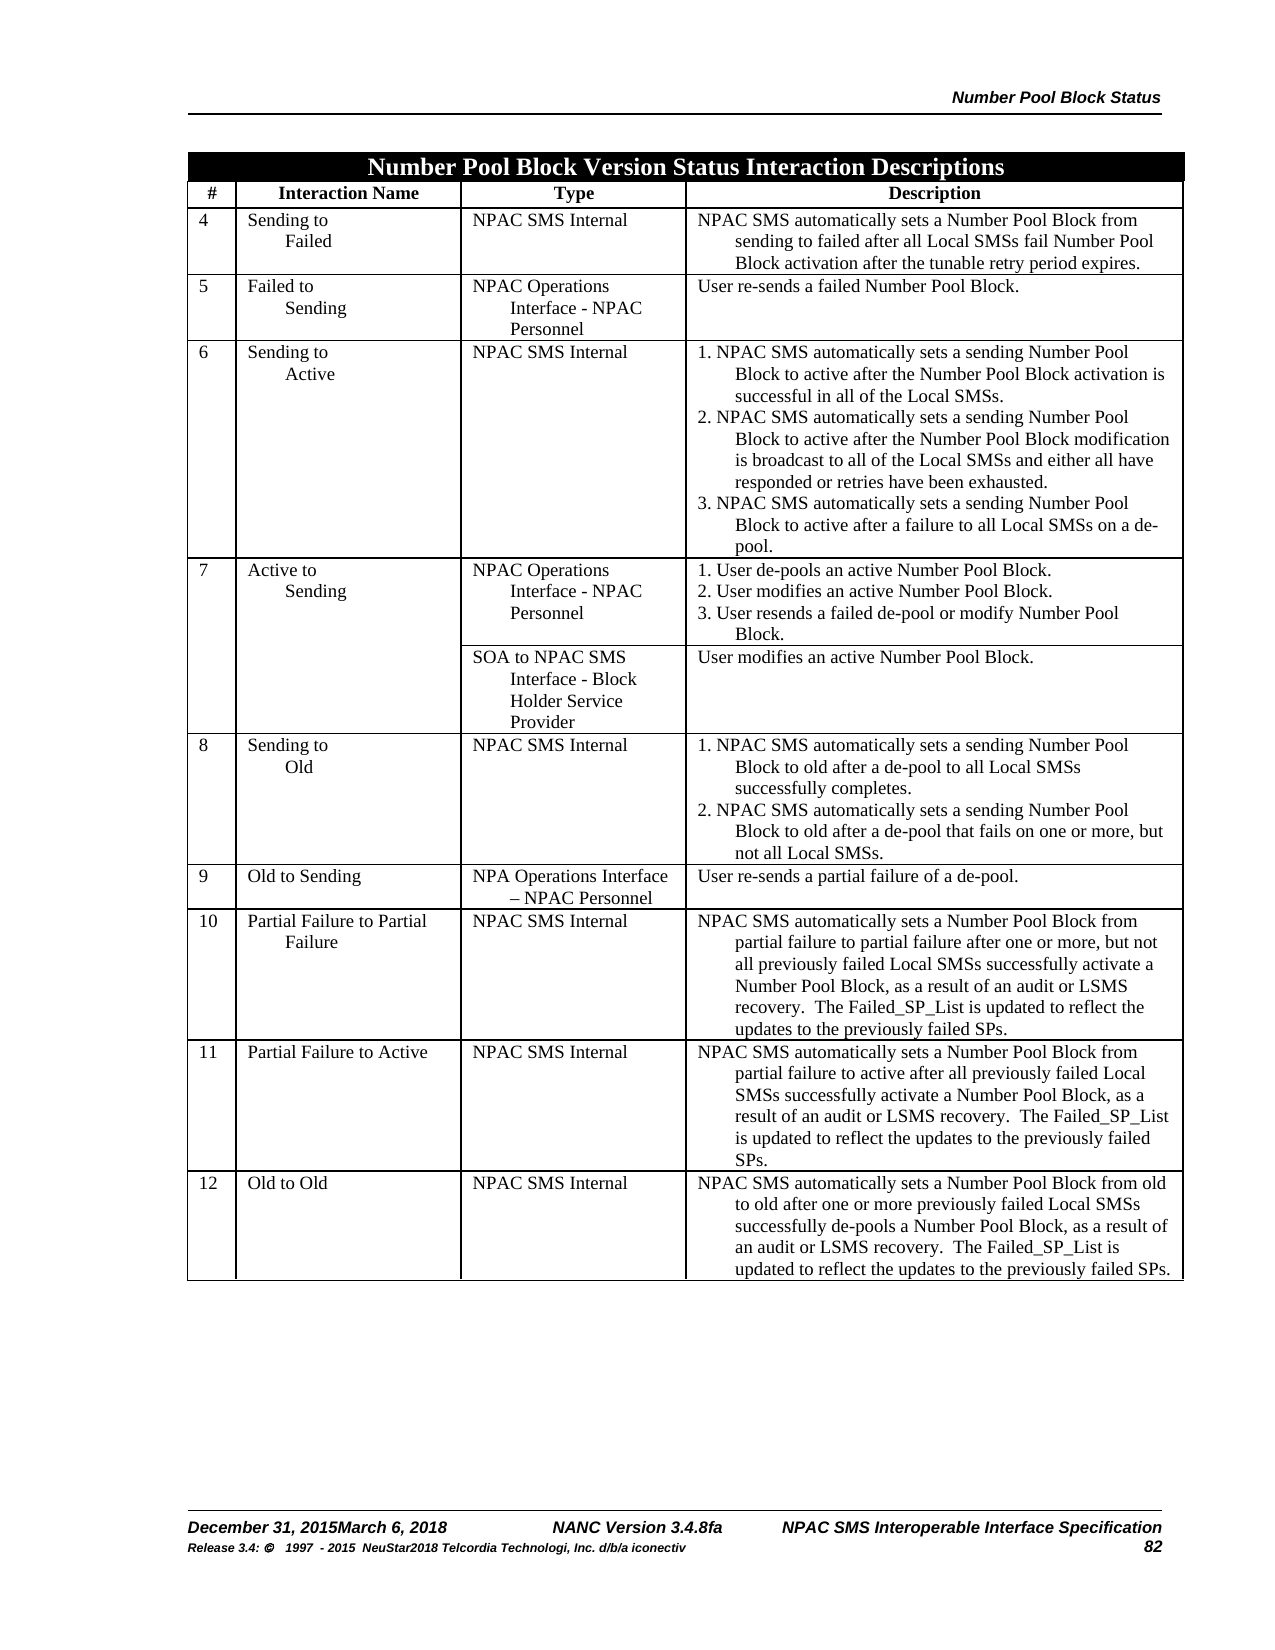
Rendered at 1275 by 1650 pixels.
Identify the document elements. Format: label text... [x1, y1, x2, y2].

table_cell NPAC SMS Internal [462, 1172, 685, 1279]
table_cell NPAC SMS Internal [462, 341, 685, 557]
table_cell NPAC SMS Internal [462, 209, 685, 273]
table_cell Partial Failure to Partial Failure [237, 910, 460, 1039]
table_cell Active to Sending [237, 559, 460, 645]
table_cell Interaction Name [237, 182, 460, 207]
table_cell Sending to Active [237, 341, 460, 557]
table_cell 6 [188, 341, 235, 557]
table_cell NPAC SMS Internal [462, 734, 685, 863]
table_cell 7 [188, 559, 235, 645]
table_cell Type [462, 182, 685, 207]
table_cell [188, 645, 235, 733]
table_cell Old to Sending [237, 865, 460, 908]
table_cell # [188, 182, 235, 207]
table_cell Failed to Sending [237, 275, 460, 340]
table_cell NPAC SMS automatically sets a Number Pool Block from partial failure to partial failure after one or more, but not all previously failed Local SMSs successfully activate a Number Pool Block, as a result of an audit or LSMS recovery. The Failed_SP_List is updated to reflect the updates to the previously failed SPs. [687, 910, 1182, 1039]
table_cell Sending to Failed [237, 209, 460, 273]
table_cell User modifies an active Number Pool Block. [687, 646, 1182, 733]
table_cell Sending to Old [237, 734, 460, 863]
table_cell NPAC Operations Interface - NPAC Personnel [462, 275, 685, 340]
table_cell 8 [188, 734, 235, 863]
table_cell NPAC SMS Internal [462, 1041, 685, 1170]
table_cell NPAC SMS automatically sets a sending Number Pool Block to active after the Number Pool Block activation is successful in all of the Local SMSs. NPAC SMS automatically sets a sending Number Pool Block to active after the Number Pool Block modification is broadcast to all of the Local SMSs and either all have responded or retries have been exhausted. NPAC SMS automatically sets a sending Number Pool Block to active after a failure to all Local SMSs on a de-pool. [687, 341, 1182, 557]
table_cell NPA Operations Interface – NPAC Personnel [462, 865, 685, 908]
table_header Number Pool Block Version Status Interaction Descriptions [188, 152, 1185, 181]
table_cell User re-sends a failed Number Pool Block. [687, 275, 1182, 340]
table_cell 5 [188, 275, 235, 340]
table_cell SOA to NPAC SMS Interface - Block Holder Service Provider [462, 646, 685, 733]
table_cell 11 [188, 1041, 235, 1170]
table_cell NPAC SMS automatically sets a sending Number Pool Block to old after a de-pool to all Local SMSs successfully completes. NPAC SMS automatically sets a sending Number Pool Block to old after a de-pool that fails on one or more, but not all Local SMSs. [687, 734, 1182, 863]
table_cell User re-sends a partial failure of a de-pool. [687, 865, 1182, 908]
table_cell User de-pools an active Number Pool Block. User modifies an active Number Pool Block. User resends a failed de-pool or modify Number Pool Block. [687, 559, 1182, 645]
table_cell Old to Old [237, 1172, 460, 1279]
table_cell 4 [188, 209, 235, 273]
table_cell NPAC SMS automatically sets a Number Pool Block from old to old after one or more previously failed Local SMSs successfully de-pools a Number Pool Block, as a result of an audit or LSMS recovery. The Failed_SP_List is updated to reflect the updates to the previously failed SPs. [687, 1172, 1182, 1279]
table_cell NPAC SMS Internal [462, 910, 685, 1039]
table_cell Description [687, 182, 1182, 207]
table_cell 12 [188, 1172, 235, 1279]
table_cell 10 [188, 910, 235, 1039]
table_cell NPAC Operations Interface - NPAC Personnel [462, 559, 685, 645]
table_cell NPAC SMS automatically sets a Number Pool Block from partial failure to active after all previously failed Local SMSs successfully activate a Number Pool Block, as a result of an audit or LSMS recovery. The Failed_SP_List is updated to reflect the updates to the previously failed SPs. [687, 1041, 1182, 1170]
table_cell 9 [188, 865, 235, 908]
table_cell NPAC SMS automatically sets a Number Pool Block from sending to failed after all Local SMSs fail Number Pool Block activation after the tunable retry period expires. [687, 209, 1182, 273]
table_cell Partial Failure to Active [237, 1041, 460, 1170]
table_cell [237, 645, 460, 733]
